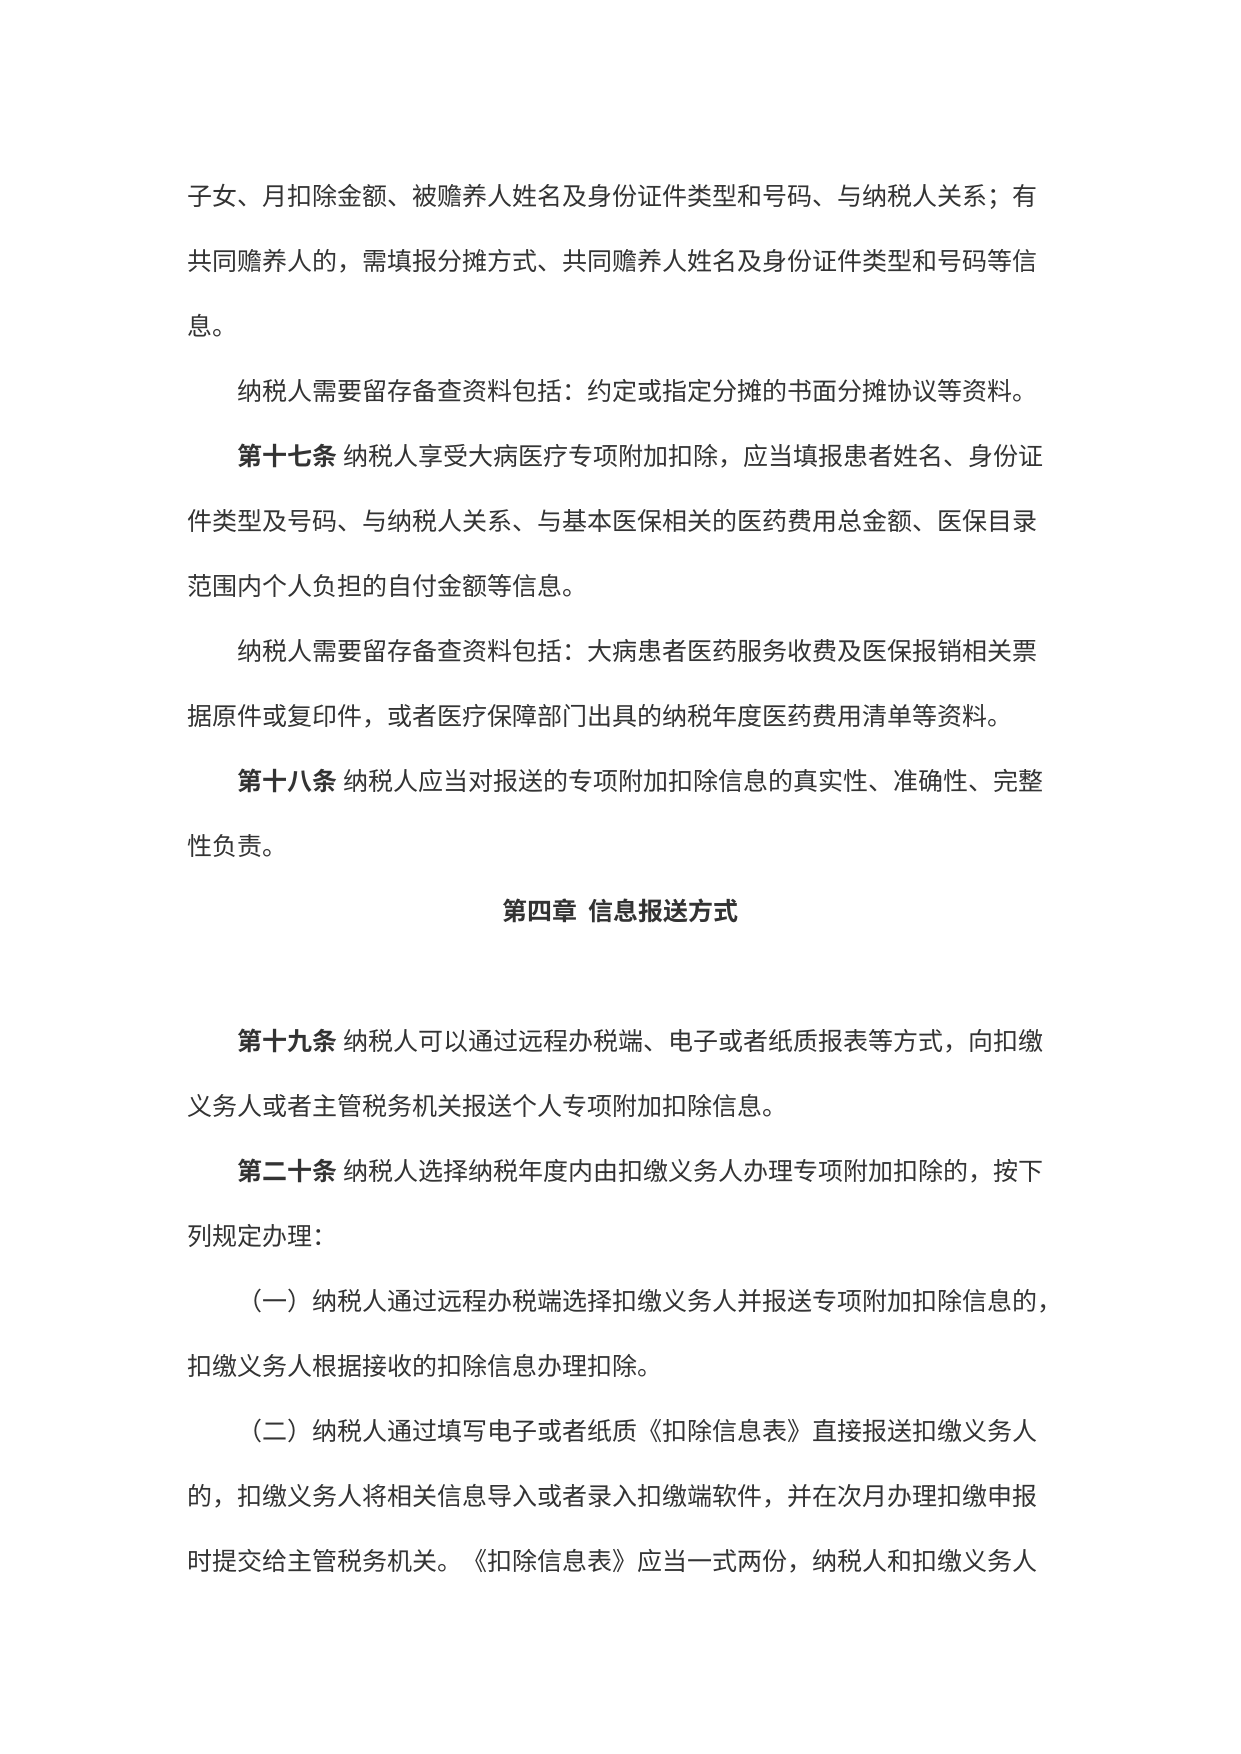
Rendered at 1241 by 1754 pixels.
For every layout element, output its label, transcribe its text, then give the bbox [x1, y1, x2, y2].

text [187, 1007, 1053, 1592]
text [187, 162, 1053, 877]
text 第四章 信息报送方式 [187, 877, 1053, 942]
